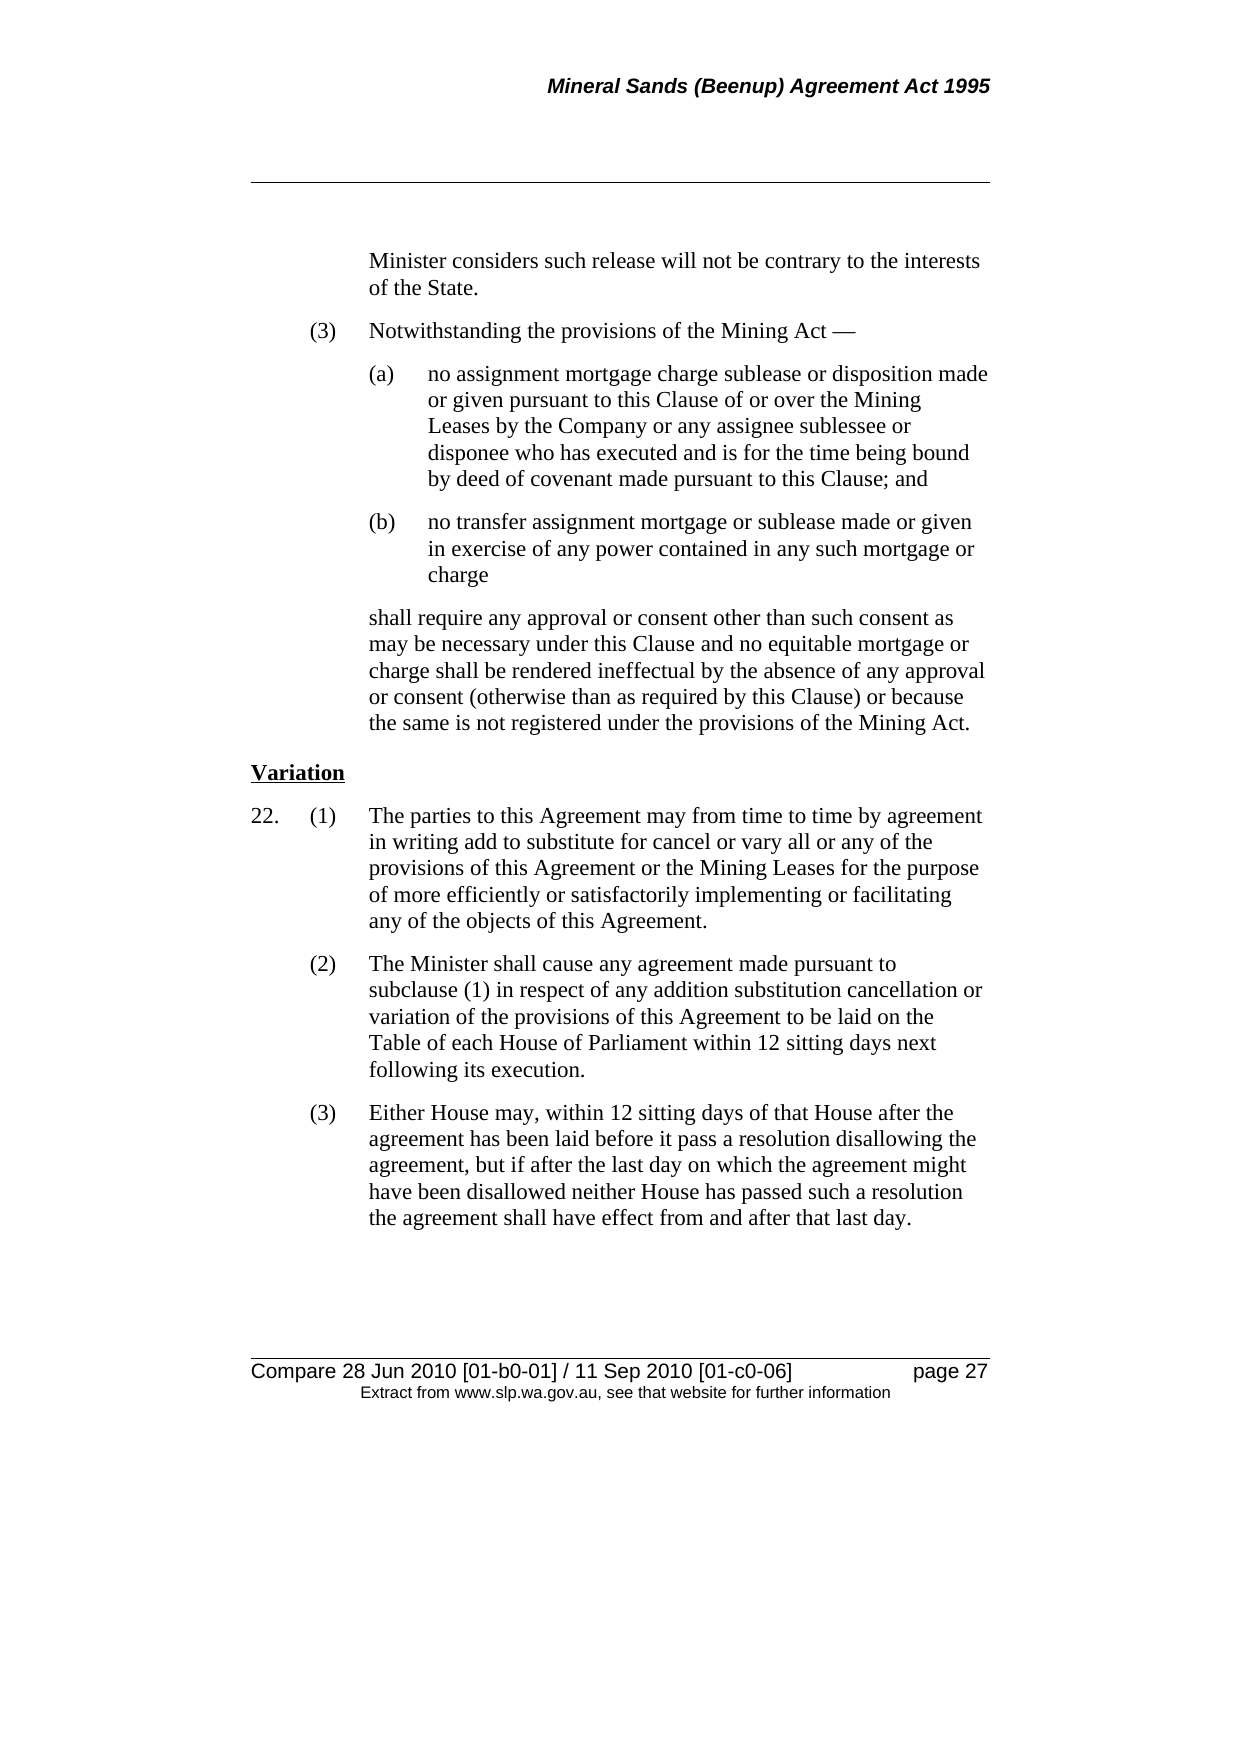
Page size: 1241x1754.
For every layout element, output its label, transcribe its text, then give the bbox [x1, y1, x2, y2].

text (a) no assignment mortgage charge sublease or disposition made or given pursuant to this Clause of or over the Mining Leases by the Company or any assignee sublessee or disponee who has executed and is for the time being bound by deed of covenant made pursuant to this Clause; and [251, 360, 990, 492]
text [251, 247, 990, 300]
text (3) Either House may, within 12 sitting days of that House after the agreement has been laid before it pass a resolution disallowing the agreement, but if after the last day on which the agreement might have been disallowed neither House has passed such a resolution the agreement shall have effect from and after that last day. [251, 1099, 990, 1230]
text (3) Notwithstanding the provisions of the Mining Act — [251, 317, 990, 343]
text Variation [251, 759, 990, 785]
text shall require any approval or consent other than such consent as may be necessary under this Clause and no equitable mortgage or charge shall be rendered ineffectual by the absence of any approval or consent (otherwise than as required by this Clause) or because the same is not registered under the provisions of the Mining Act. [251, 604, 990, 736]
text (2) The Minister shall cause any agreement made pursuant to subclause (1) in respect of any addition substitution cancellation or variation of the provisions of this Agreement to be laid on the Table of each House of Parliament within 12 sitting days next following its execution. [251, 950, 990, 1082]
text (b) no transfer assignment mortgage or sublease made or given in exercise of any power contained in any such mortgage or charge [251, 508, 990, 587]
text 22. (1) The parties to this Agreement may from time to time by agreement in writing add to substitute for cancel or vary all or any of the provisions of this Agreement or the Mining Leases for the purpose of more efficiently or satisfactorily implementing or facilitating any of the objects of this Agreement. [251, 802, 990, 933]
